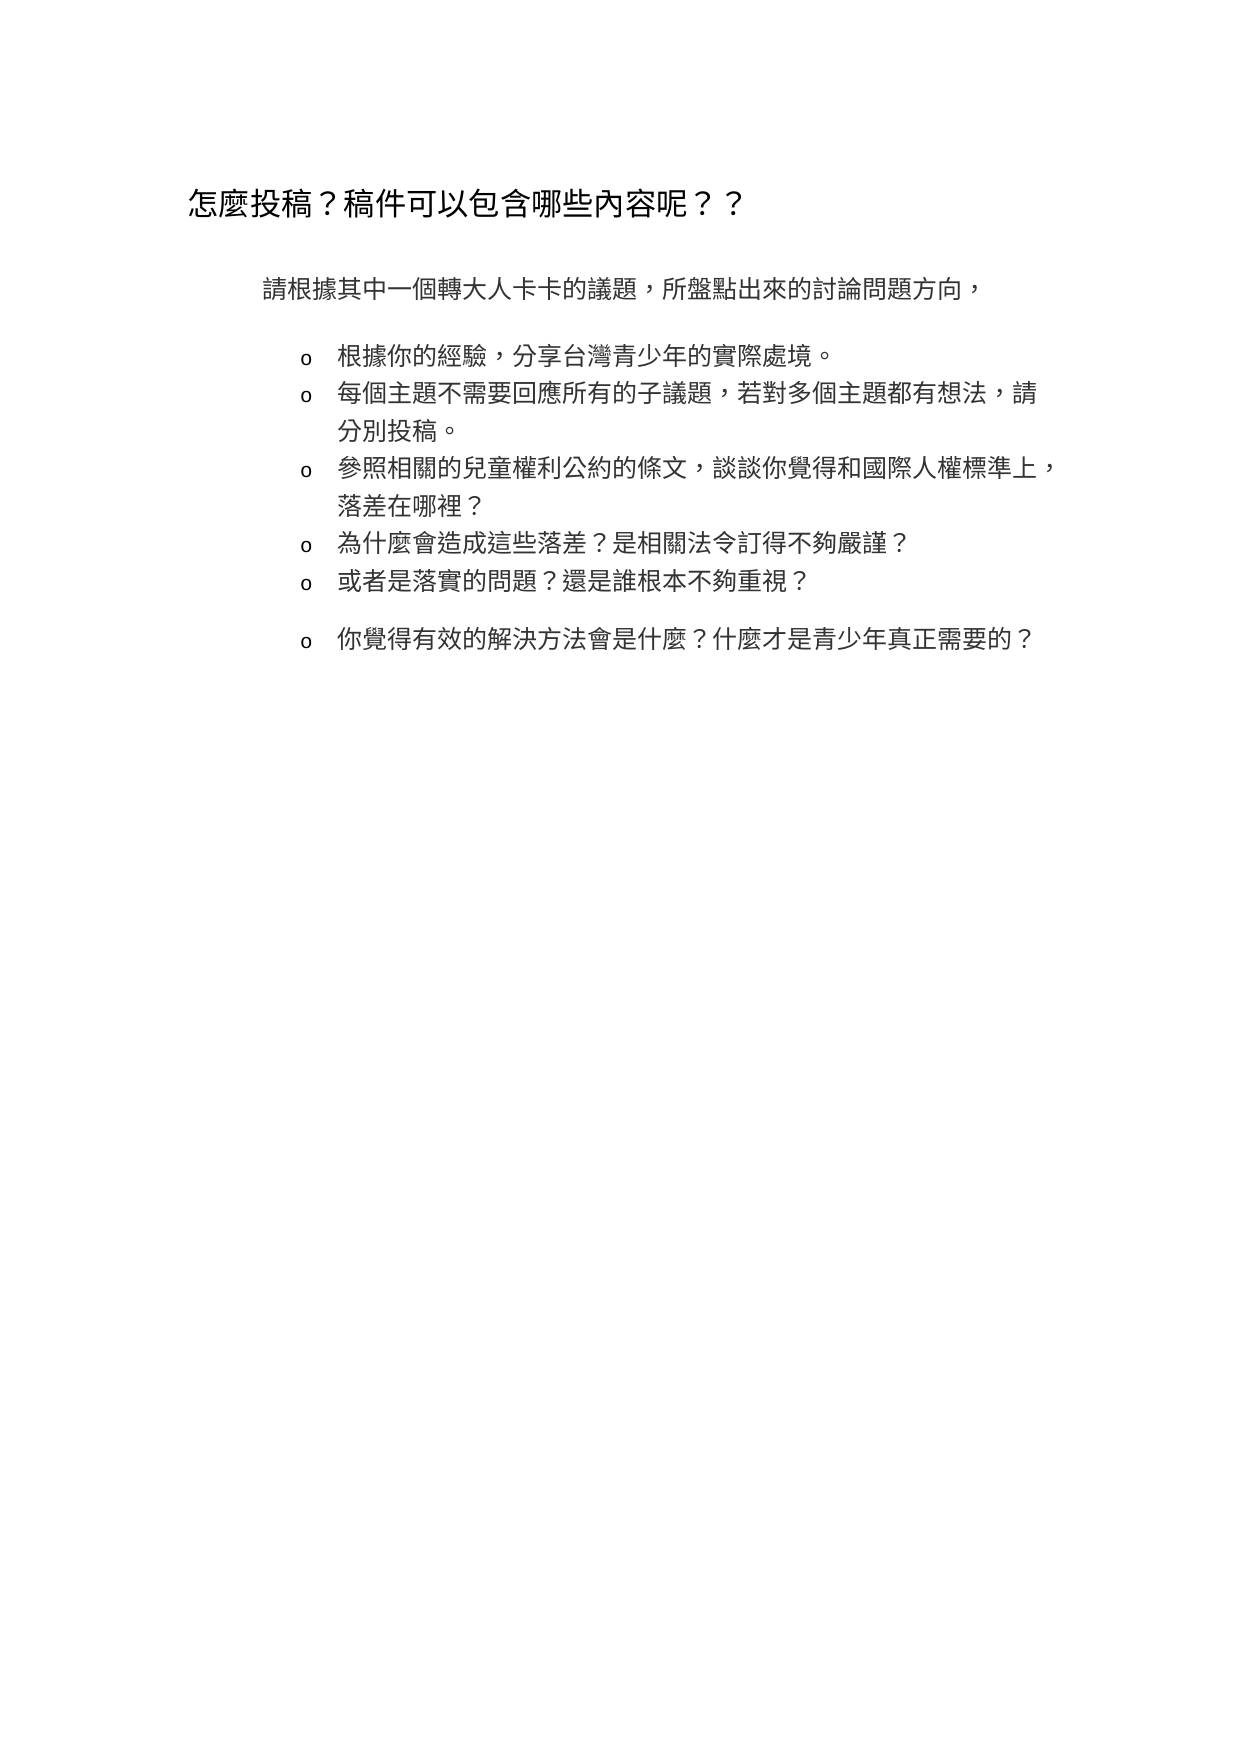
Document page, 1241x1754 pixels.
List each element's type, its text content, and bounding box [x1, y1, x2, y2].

list 每個主題不需要回應所有的子議題，若對多個主題都有想法，請分別投稿。 [300, 373, 1053, 448]
text 請根據其中一個轉大人卡卡的議題，所盤點出來的討論問題方向， [262, 269, 1053, 306]
list 為什麼會造成這些落差？是相關法令訂得不夠嚴謹？ [300, 523, 1053, 560]
list 或者是落實的問題？還是誰根本不夠重視？ [300, 560, 1053, 598]
list 參照相關的兒童權利公約的條文，談談你覺得和國際人權標準上，落差在哪裡？ [300, 448, 1053, 523]
text 怎麼投稿？稿件可以包含哪些內容呢？？ [187, 164, 1053, 239]
list 你覺得有效的解決方法會是什麼？什麼才是青少年真正需要的？ [300, 598, 1053, 673]
list 根據你的經驗，分享台灣青少年的實際處境。 [300, 335, 1053, 373]
